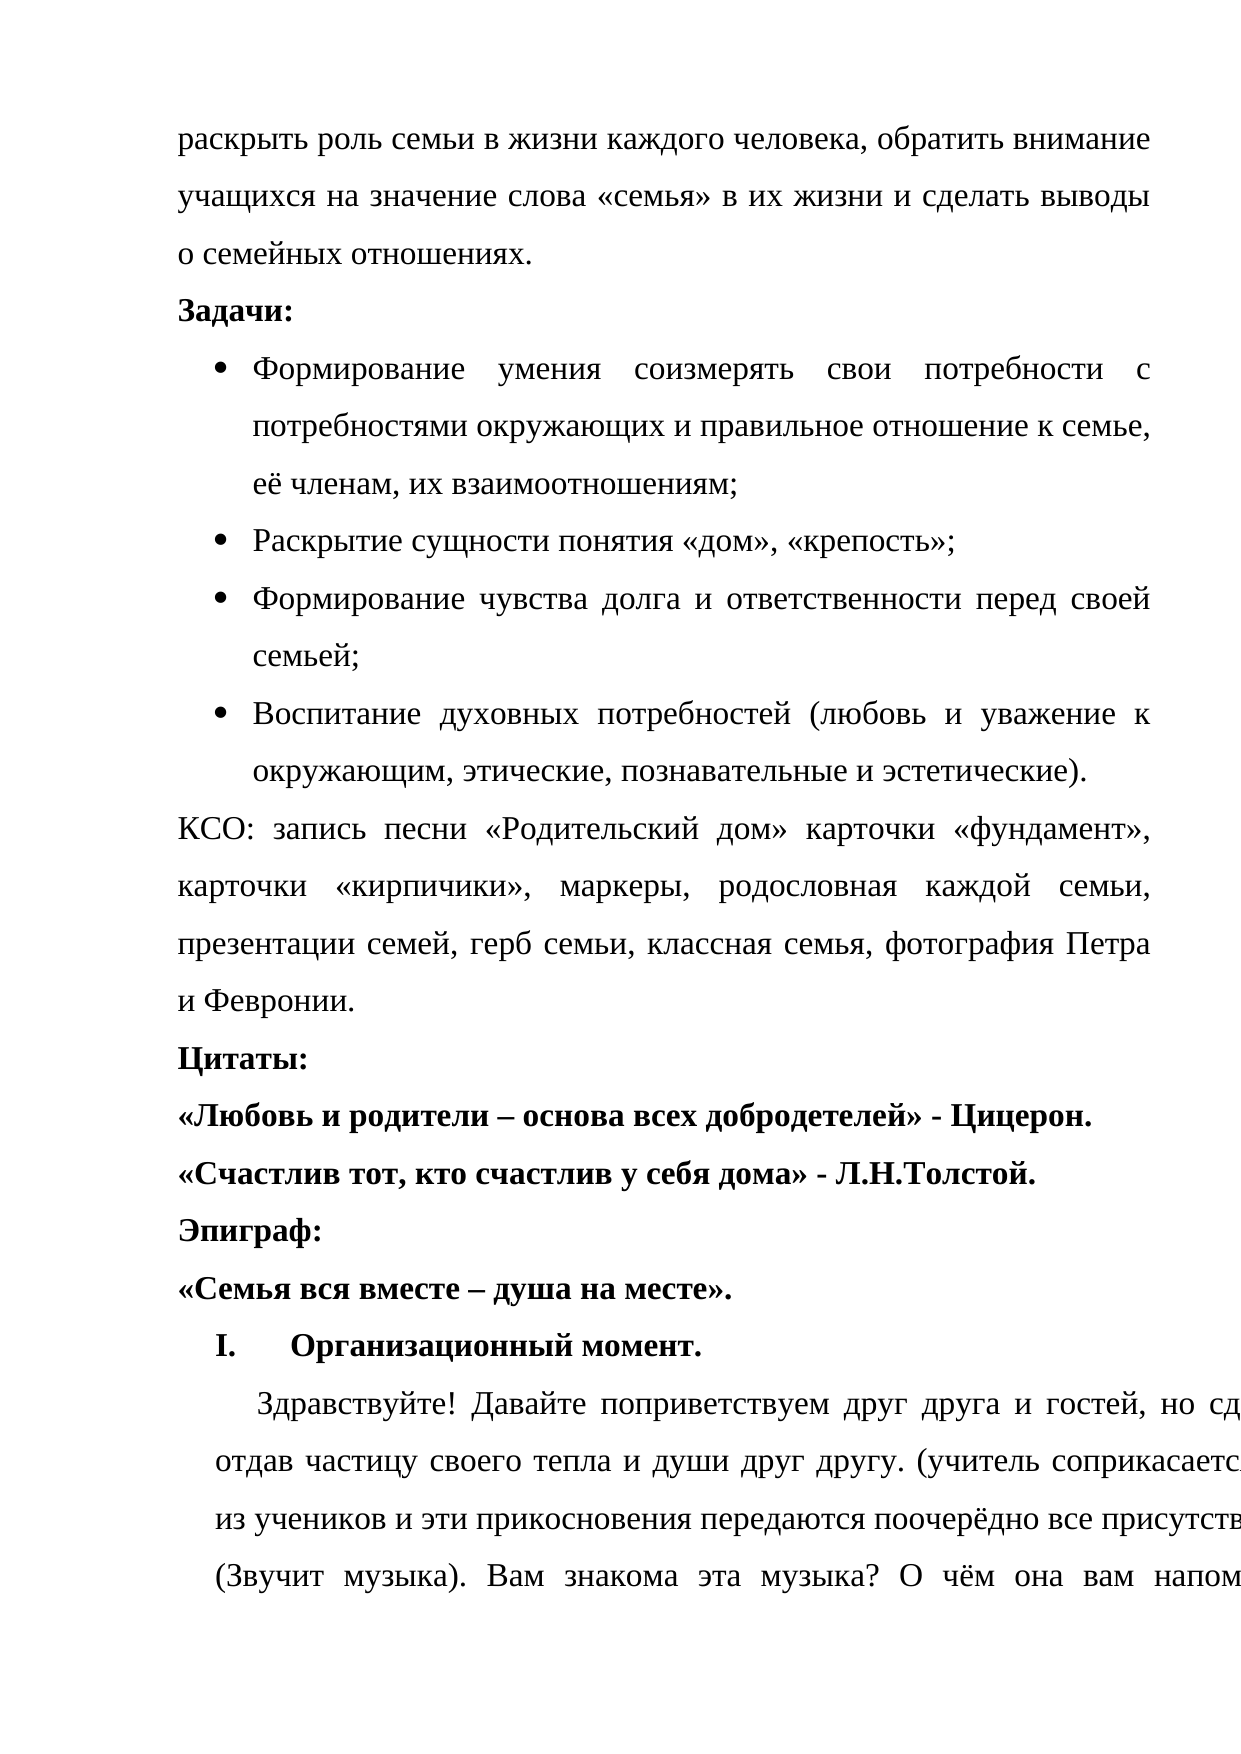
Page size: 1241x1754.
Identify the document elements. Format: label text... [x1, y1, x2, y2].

text «Семья вся вместе – душа на месте». [177, 1268, 1152, 1306]
list Формирование чувства долга и ответственности перед своей семьей; [215, 578, 1152, 674]
text «Счастлив тот, кто счастлив у себя дома» - Л.Н.Толстой. [177, 1153, 1152, 1191]
text раскрыть роль семьи в жизни каждого человека, обратить внимание учащихся на значение слова «семья» в их жизни и сделать выводы о семейных отношениях. [177, 118, 1152, 271]
text Цитаты: [177, 1038, 1152, 1076]
text Задачи: [177, 291, 1152, 329]
list Формирование умения соизмерять свои потребности с потребностями окружающих и правильное отношение к семье, её членам, их взаимоотношениям; [215, 348, 1152, 501]
text Эпиграф: [177, 1211, 1152, 1249]
list Воспитание духовных потребностей (любовь и уважение к окружающим, этические, познавательные и эстетические). [215, 693, 1152, 789]
text КСО: запись песни «Родительский дом» карточки «фундамент», карточки «кирпичики», маркеры, родословная каждой семьи, презентации семей, герб семьи, классная семья, фотография Петра и Февронии. [177, 808, 1152, 1019]
list Раскрытие сущности понятия «дом», «крепость»; [215, 521, 1152, 559]
text «Любовь и родители – основа всех добродетелей» - Цицерон. [177, 1096, 1152, 1134]
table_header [166, 1326, 1240, 1636]
